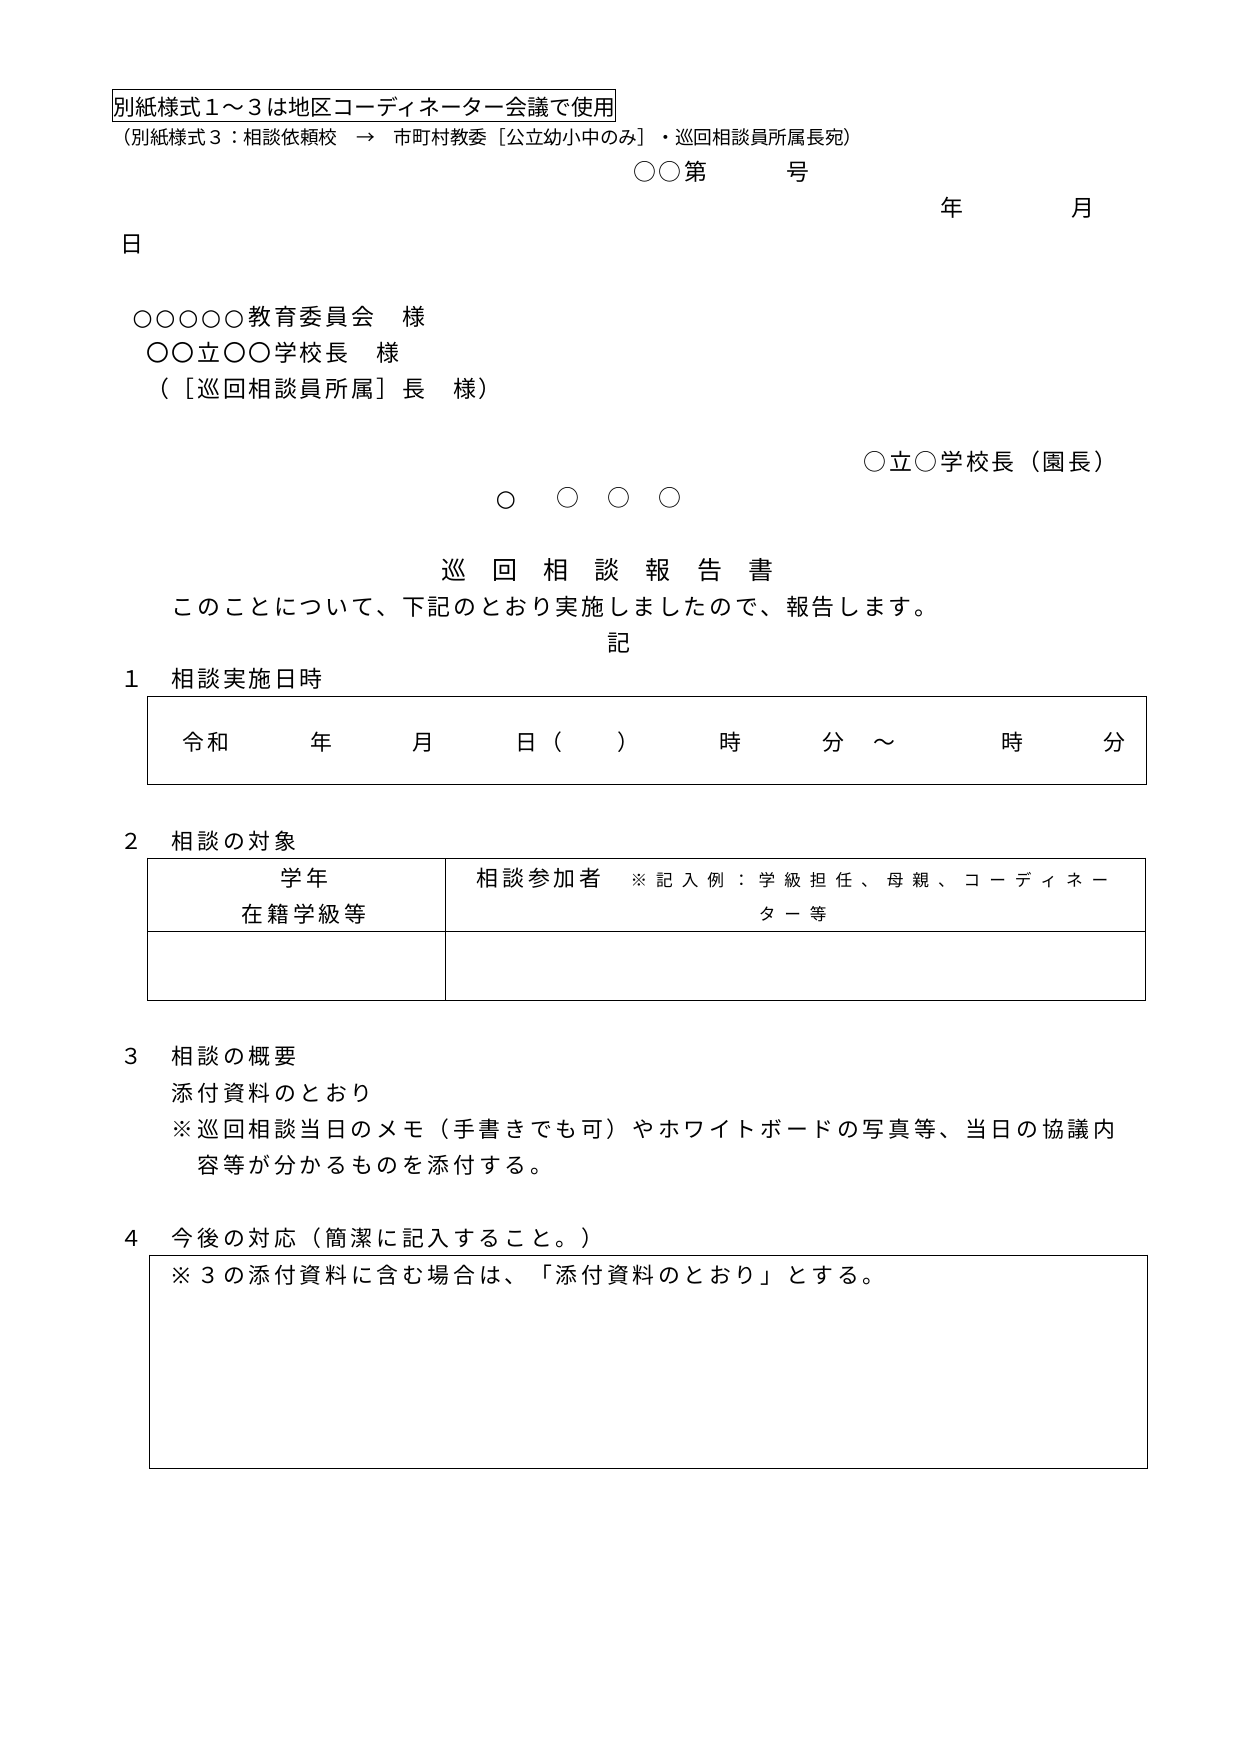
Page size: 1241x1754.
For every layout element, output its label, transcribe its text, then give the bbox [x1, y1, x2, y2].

text 〇〇立〇〇学校長 様 [120, 333, 1120, 369]
text ○○第 号 [120, 152, 1097, 188]
table_header ※３の添付資料に含む場合は、「添付資料のとおり」とする。 [150, 1256, 1147, 1468]
text １ 相談実施日時 [120, 659, 1120, 696]
text ２ 相談の対象 [120, 821, 1120, 858]
text ○立○学校長（園長） [120, 442, 1120, 478]
text ○ ○ ○ ○ [120, 478, 1120, 514]
text ３ 相談の概要 [120, 1037, 1120, 1073]
table_cell [148, 932, 445, 1000]
text （［巡回相談員所属］長 様） [120, 369, 1120, 406]
text 記 [120, 623, 1120, 659]
text 年 月 日 [120, 188, 1097, 261]
text 巡回相談報告書 [120, 551, 1120, 587]
text ※巡回相談当日のメモ（手書きでも可）やホワイトボードの写真等、当日の協議内容等が分かるものを添付する。 [120, 1109, 1120, 1182]
text ○○○○○教育委員会 様 [120, 297, 1120, 333]
table_header 令和 年 月 日（ ） 時 分 ～ 時 分 [148, 697, 1146, 784]
table_cell [446, 932, 1145, 1000]
text 添付資料のとおり [120, 1073, 1120, 1109]
table_header 学年 在籍学級等 [148, 859, 445, 931]
table_header 相談参加者 ※記入例：学級担任、母親、コーディネーター等 [446, 859, 1145, 931]
text このことについて、下記のとおり実施しましたので、報告します。 [120, 587, 1120, 623]
text ４ 今後の対応（簡潔に記入すること。） [120, 1218, 1120, 1254]
